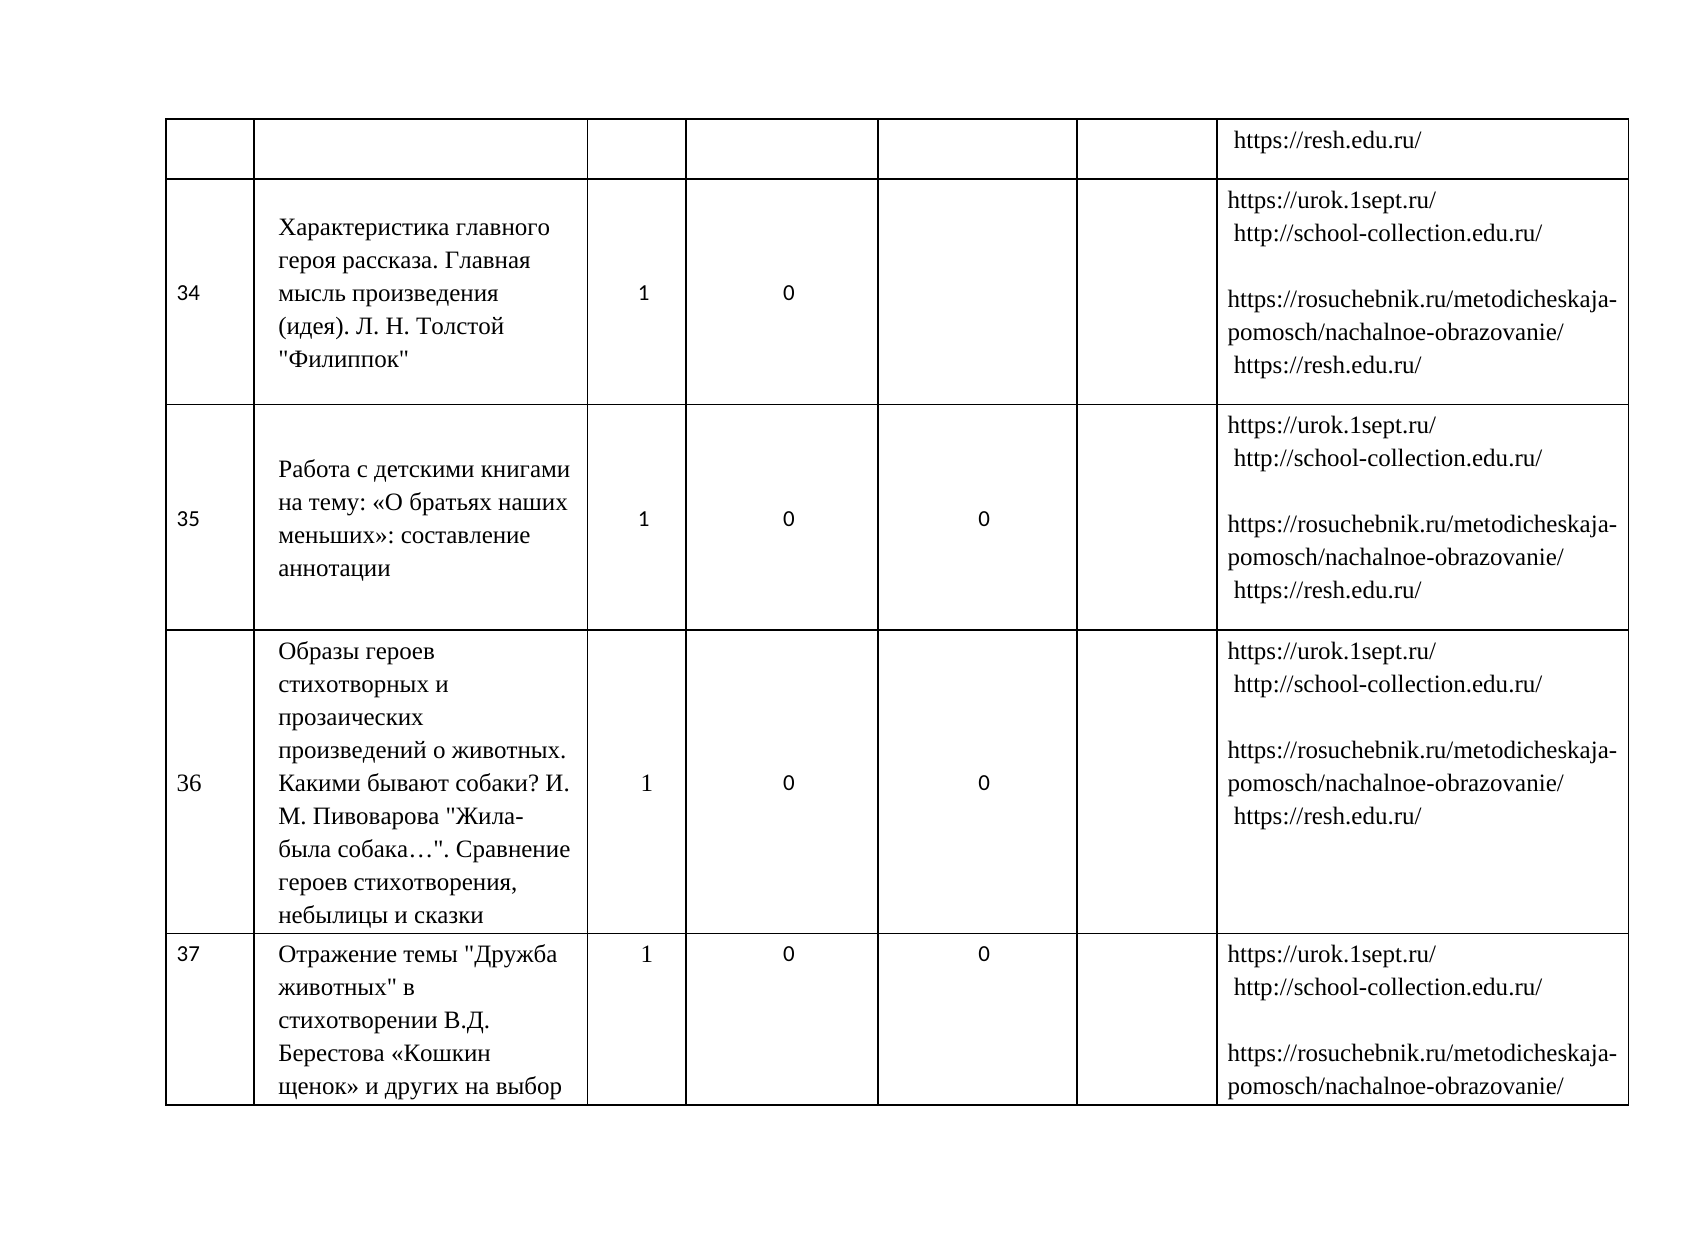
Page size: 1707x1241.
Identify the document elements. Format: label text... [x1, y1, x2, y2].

table_cell Работа с детскими книгами на тему: «О братьях наших меньших»: составление аннотации [255, 405, 587, 629]
table_cell [1078, 631, 1216, 932]
table_cell 1 [588, 180, 685, 404]
table_cell 1 [588, 631, 685, 932]
table_cell Характеристика главного героя рассказа. Главная мысль произведения (идея). Л. Н. Толстой "Филиппок" [255, 180, 587, 404]
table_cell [1218, 120, 1628, 178]
table_cell [1078, 934, 1216, 1104]
table_cell 0 [879, 631, 1076, 932]
table_cell 1 [588, 120, 685, 178]
table_cell [1078, 120, 1216, 178]
table_cell 0 [879, 934, 1076, 1104]
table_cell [1218, 934, 1628, 1104]
table_cell 0 [687, 631, 877, 932]
table_cell 0 [687, 180, 877, 404]
table_cell [1078, 405, 1216, 629]
table_cell 36 [167, 631, 253, 932]
table_cell 34 [167, 180, 253, 404]
table_cell 1 [588, 934, 685, 1104]
table_cell [1078, 180, 1216, 404]
table_cell 33 [167, 120, 253, 178]
table_cell 0 [879, 405, 1076, 629]
table_cell 1 [588, 405, 685, 629]
table_cell 0 [687, 120, 877, 178]
table_cell Образы героев стихотворных и прозаических произведений о животных. Какими бывают собаки? И. М. Пивоварова "Жила-была собака…". Сравнение героев стихотворения, небылицы и сказки [255, 631, 587, 932]
table_cell 35 [167, 405, 253, 629]
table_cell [255, 120, 587, 178]
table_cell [255, 934, 587, 1104]
table_cell 0 [687, 405, 877, 629]
table_cell 0 [879, 120, 1076, 178]
table_cell [879, 180, 1076, 404]
table_cell 0 [687, 934, 877, 1104]
table_cell 37 [167, 934, 253, 1104]
